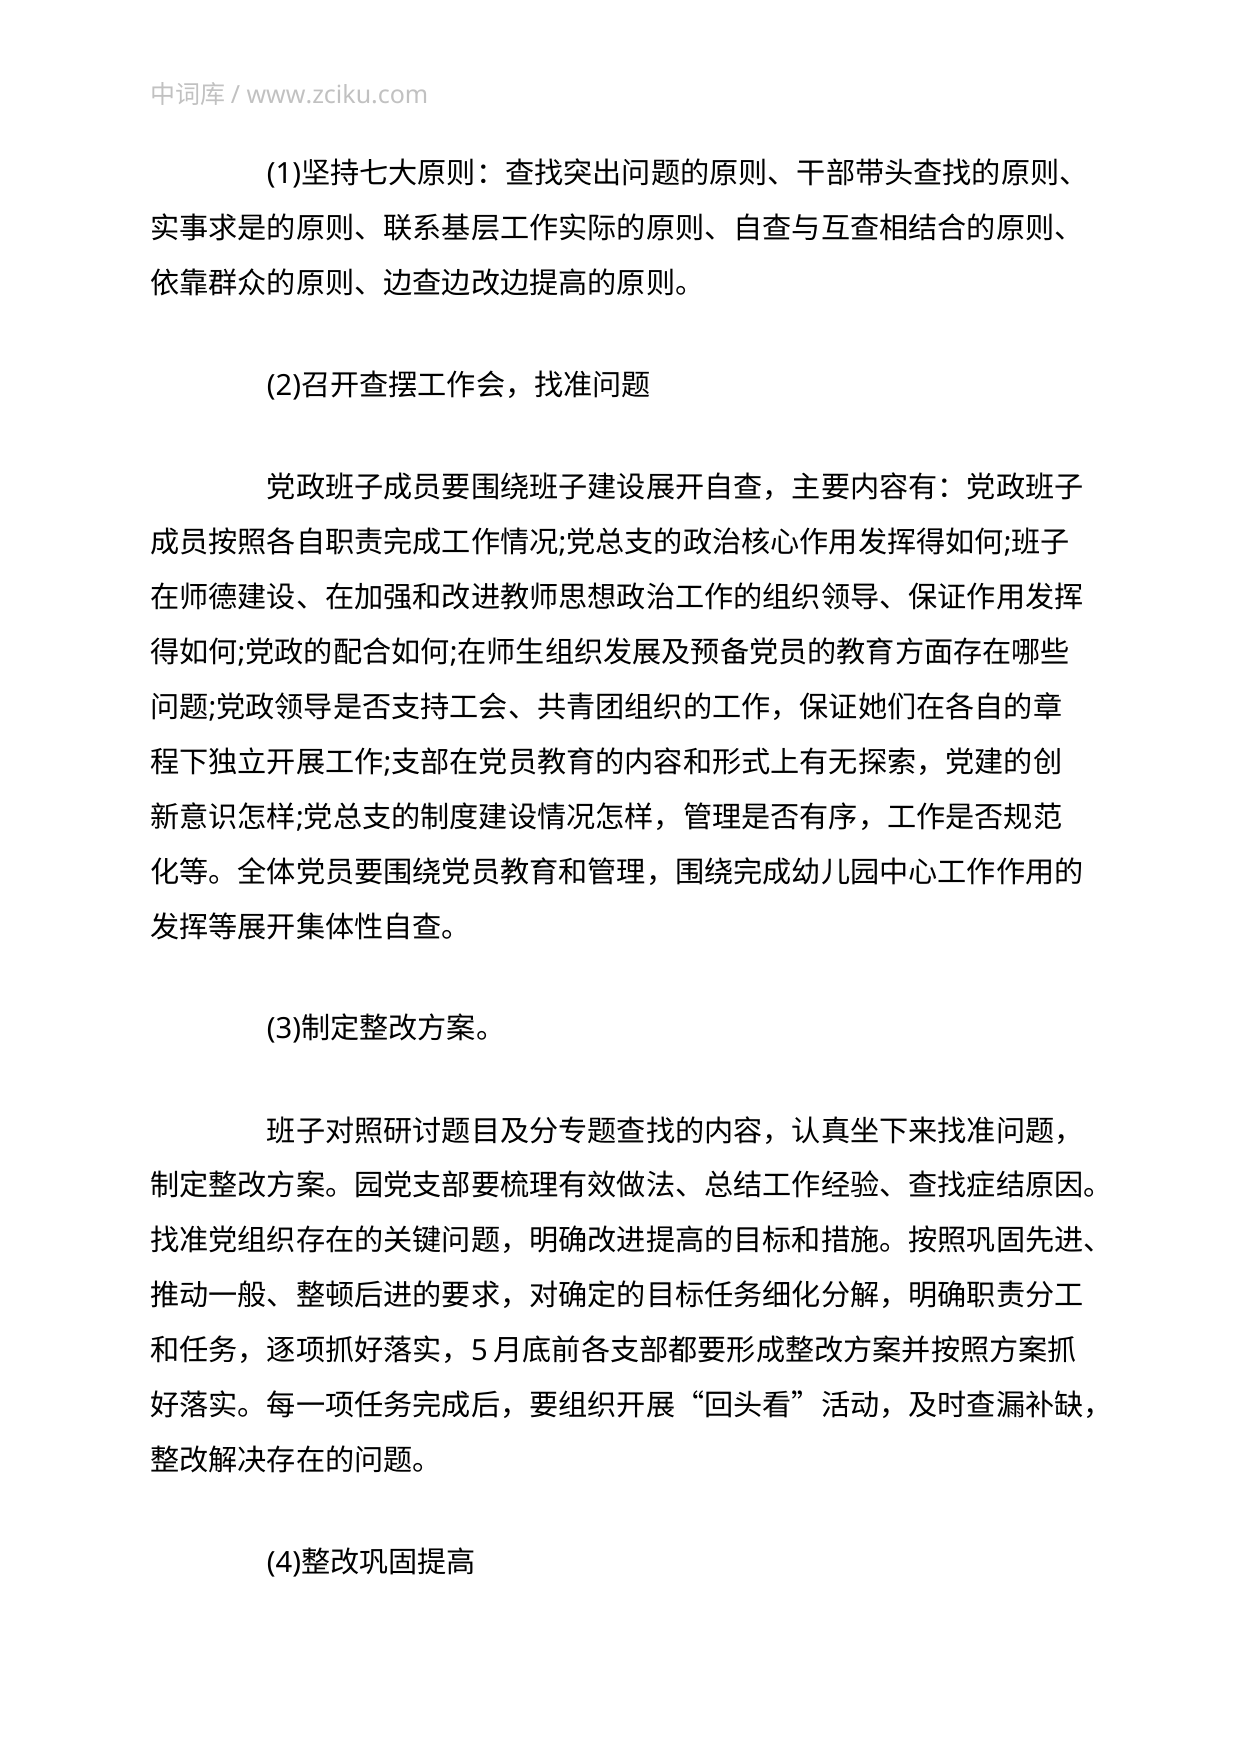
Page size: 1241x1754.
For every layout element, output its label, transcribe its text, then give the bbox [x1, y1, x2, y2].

text (2)召开查摆工作会，找准问题 [150, 362, 1090, 404]
text 班子对照研讨题目及分专题查找的内容，认真坐下来找准问题，制定整改方案。园党支部要梳理有效做法、总结工作经验、查找症结原因。找准党组织存在的关键问题，明确改进提高的目标和措施。按照巩固先进、推动一般、整顿后进的要求，对确定的目标任务细化分解，明确职责分工和任务，逐项抓好落实，5月底前各支部都要形成整改方案并按照方案抓好落实。每一项任务完成后，要组织开展“回头看”活动，及时查漏补缺，整改解决存在的问题。 [150, 1107, 1090, 1479]
text (3)制定整改方案。 [150, 1005, 1090, 1047]
text (4)整改巩固提高 [150, 1538, 1090, 1581]
text (1)坚持七大原则：查找突出问题的原则、干部带头查找的原则、实事求是的原则、联系基层工作实际的原则、自查与互查相结合的原则、依靠群众的原则、边查边改边提高的原则。 [150, 150, 1090, 302]
text 党政班子成员要围绕班子建设展开自查，主要内容有：党政班子成员按照各自职责完成工作情况;党总支的政治核心作用发挥得如何;班子在师德建设、在加强和改进教师思想政治工作的组织领导、保证作用发挥得如何;党政的配合如何;在师生组织发展及预备党员的教育方面存在哪些问题;党政领导是否支持工会、共青团组织的工作，保证她们在各自的章程下独立开展工作;支部在党员教育的内容和形式上有无探索，党建的创新意识怎样;党总支的制度建设情况怎样，管理是否有序，工作是否规范化等。全体党员要围绕党员教育和管理，围绕完成幼儿园中心工作作用的发挥等展开集体性自查。 [150, 464, 1090, 946]
